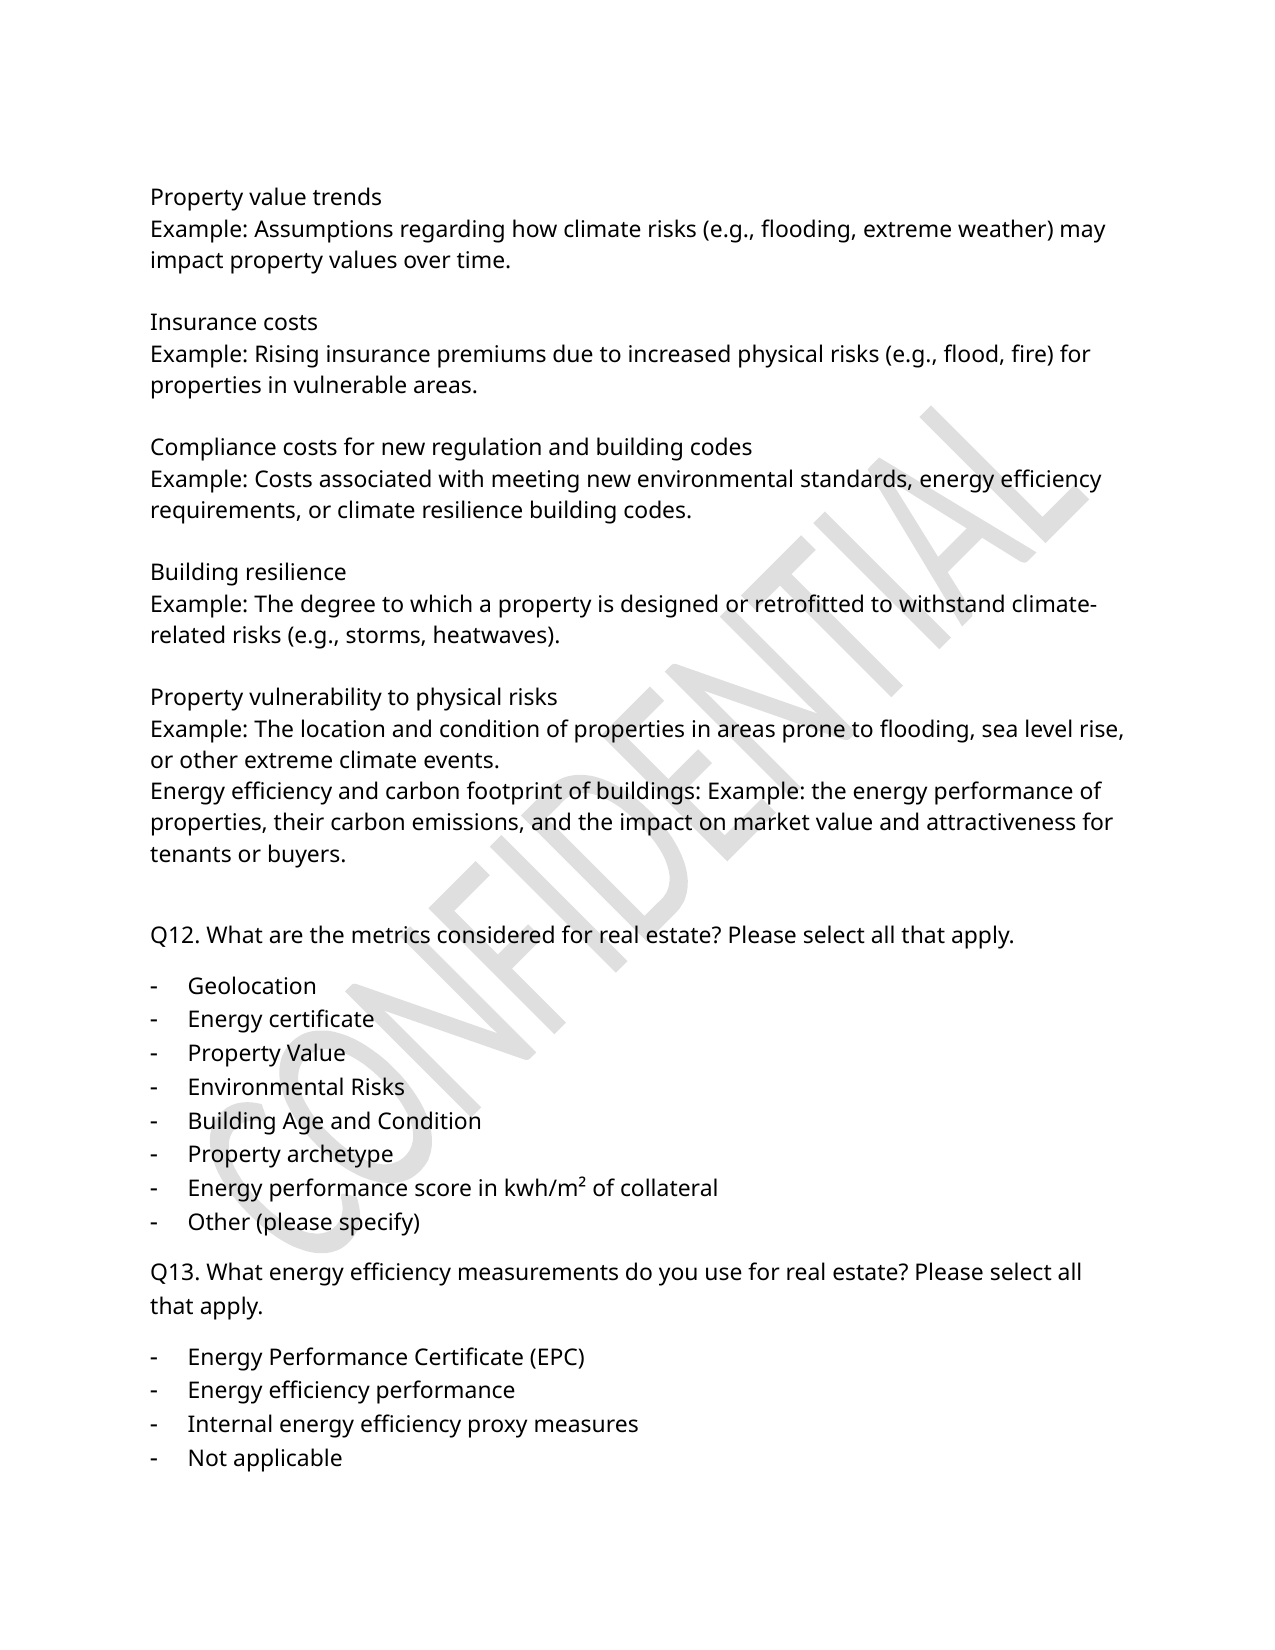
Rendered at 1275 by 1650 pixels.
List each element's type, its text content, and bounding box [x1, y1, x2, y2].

list Property Value [150, 1037, 1125, 1068]
list Energy performance score in kwh/m² of collateral [150, 1172, 1125, 1203]
text Property value trends [150, 181, 1125, 212]
text Q12. What are the metrics considered for real estate? Please select all that apply. [150, 919, 1125, 950]
text Example: Costs associated with meeting new environmental standards, energy efficiency requirements, or climate resilience building codes. [150, 462, 1125, 525]
list Energy certificate [150, 1003, 1125, 1034]
list Energy Performance Certificate (EPC) [150, 1340, 1125, 1372]
list Property archetype [150, 1138, 1125, 1169]
list Environmental Risks [150, 1071, 1125, 1102]
list Building Age and Condition [150, 1104, 1125, 1136]
text Example: Rising insurance premiums due to increased physical risks (e.g., flood, fire) for properties in vulnerable areas. [150, 337, 1125, 400]
text Compliance costs for new regulation and building codes [150, 431, 1125, 462]
text Example: Assumptions regarding how climate risks (e.g., flooding, extreme weather) may impact property values over time. [150, 212, 1125, 275]
list Geolocation [150, 969, 1125, 1001]
list Not applicable [150, 1442, 1125, 1473]
text Property vulnerability to physical risks Example: The location and condition of properties in areas prone to flooding, sea level rise, or other extreme climate events. [150, 681, 1125, 775]
text Building resilience [150, 556, 1125, 587]
text Energy efficiency and carbon footprint of buildings: Example: the energy performance of properties, their carbon emissions, and the impact on market value and attractiveness for tenants or buyers. [150, 775, 1125, 869]
text Insurance costs [150, 306, 1125, 337]
list Other (please specify) [150, 1206, 1125, 1237]
text Q13. What energy efficiency measurements do you use for real estate? Please select all that apply. [150, 1256, 1125, 1321]
list Internal energy efficiency proxy measures [150, 1408, 1125, 1439]
text Example: The degree to which a property is designed or retrofitted to withstand climate-related risks (e.g., storms, heatwaves). [150, 587, 1125, 650]
list Energy efficiency performance [150, 1374, 1125, 1405]
